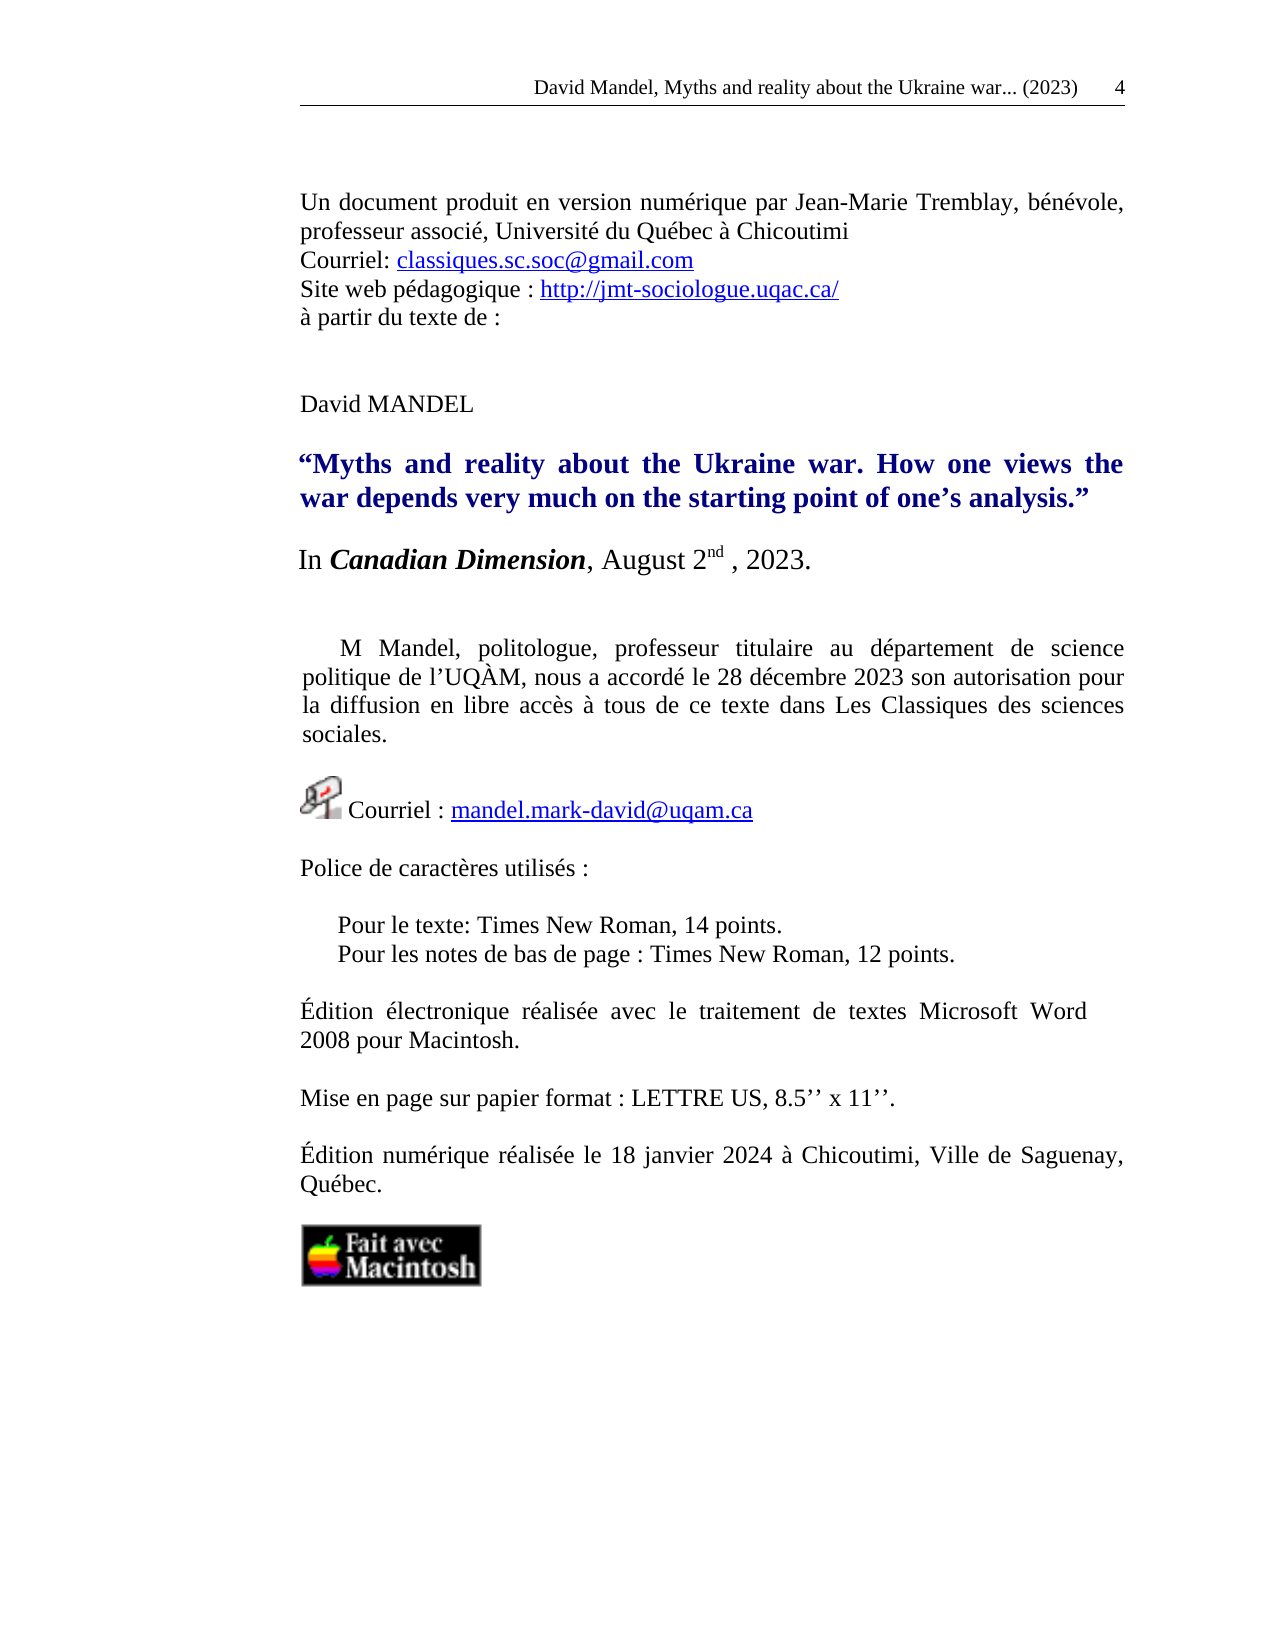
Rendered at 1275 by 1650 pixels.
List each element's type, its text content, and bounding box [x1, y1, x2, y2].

picture [300, 1224, 484, 1289]
text Un document produit en version numérique par Jean-Marie Tremblay, bénévole, professeur associé, Université du Québec à Chicoutimi [300, 187, 1125, 245]
text Édition numérique réalisée le 18 janvier 2024 à Chicoutimi, Ville de Saguenay, Québec. [300, 1140, 1125, 1198]
text Édition électronique réalisée avec le traitement de textes Microsoft Word 2008 pour Macintosh. [300, 996, 1087, 1054]
text Pour le texte: Times New Roman, 14 points. [337, 910, 1087, 939]
text Site web pédagogique : http://jmt-sociologue.uqac.ca/ [300, 274, 1125, 302]
text Courriel : mandel.mark-david@uqam.ca [300, 777, 1125, 824]
text “Myths and reality about the Ukraine war. How one views the war depends very much on the starting point of one’s analysis.” [298, 446, 1125, 513]
text In Canadian Dimension, August 2nd , 2023. [298, 542, 1125, 576]
text Police de caractères utilisés : [300, 853, 937, 881]
text à partir du texte de : [300, 302, 1125, 331]
text Courriel: classiques.sc.soc@gmail.com [300, 245, 1125, 274]
text Mise en page sur papier format : LETTRE US, 8.5’’ x 11’’. [300, 1083, 1078, 1111]
text Pour les notes de bas de page : Times New Roman, 12 points. [337, 939, 1087, 968]
picture [300, 776, 342, 819]
text David MANDEL [300, 389, 1125, 417]
text M Mandel, politologue, professeur titulaire au département de science politique de l’UQÀM, nous a accordé le 28 décembre 2023 son autorisation pour la diffusion en libre accès à tous de ce texte dans Les Classiques des sciences sociales. [302, 633, 1125, 748]
